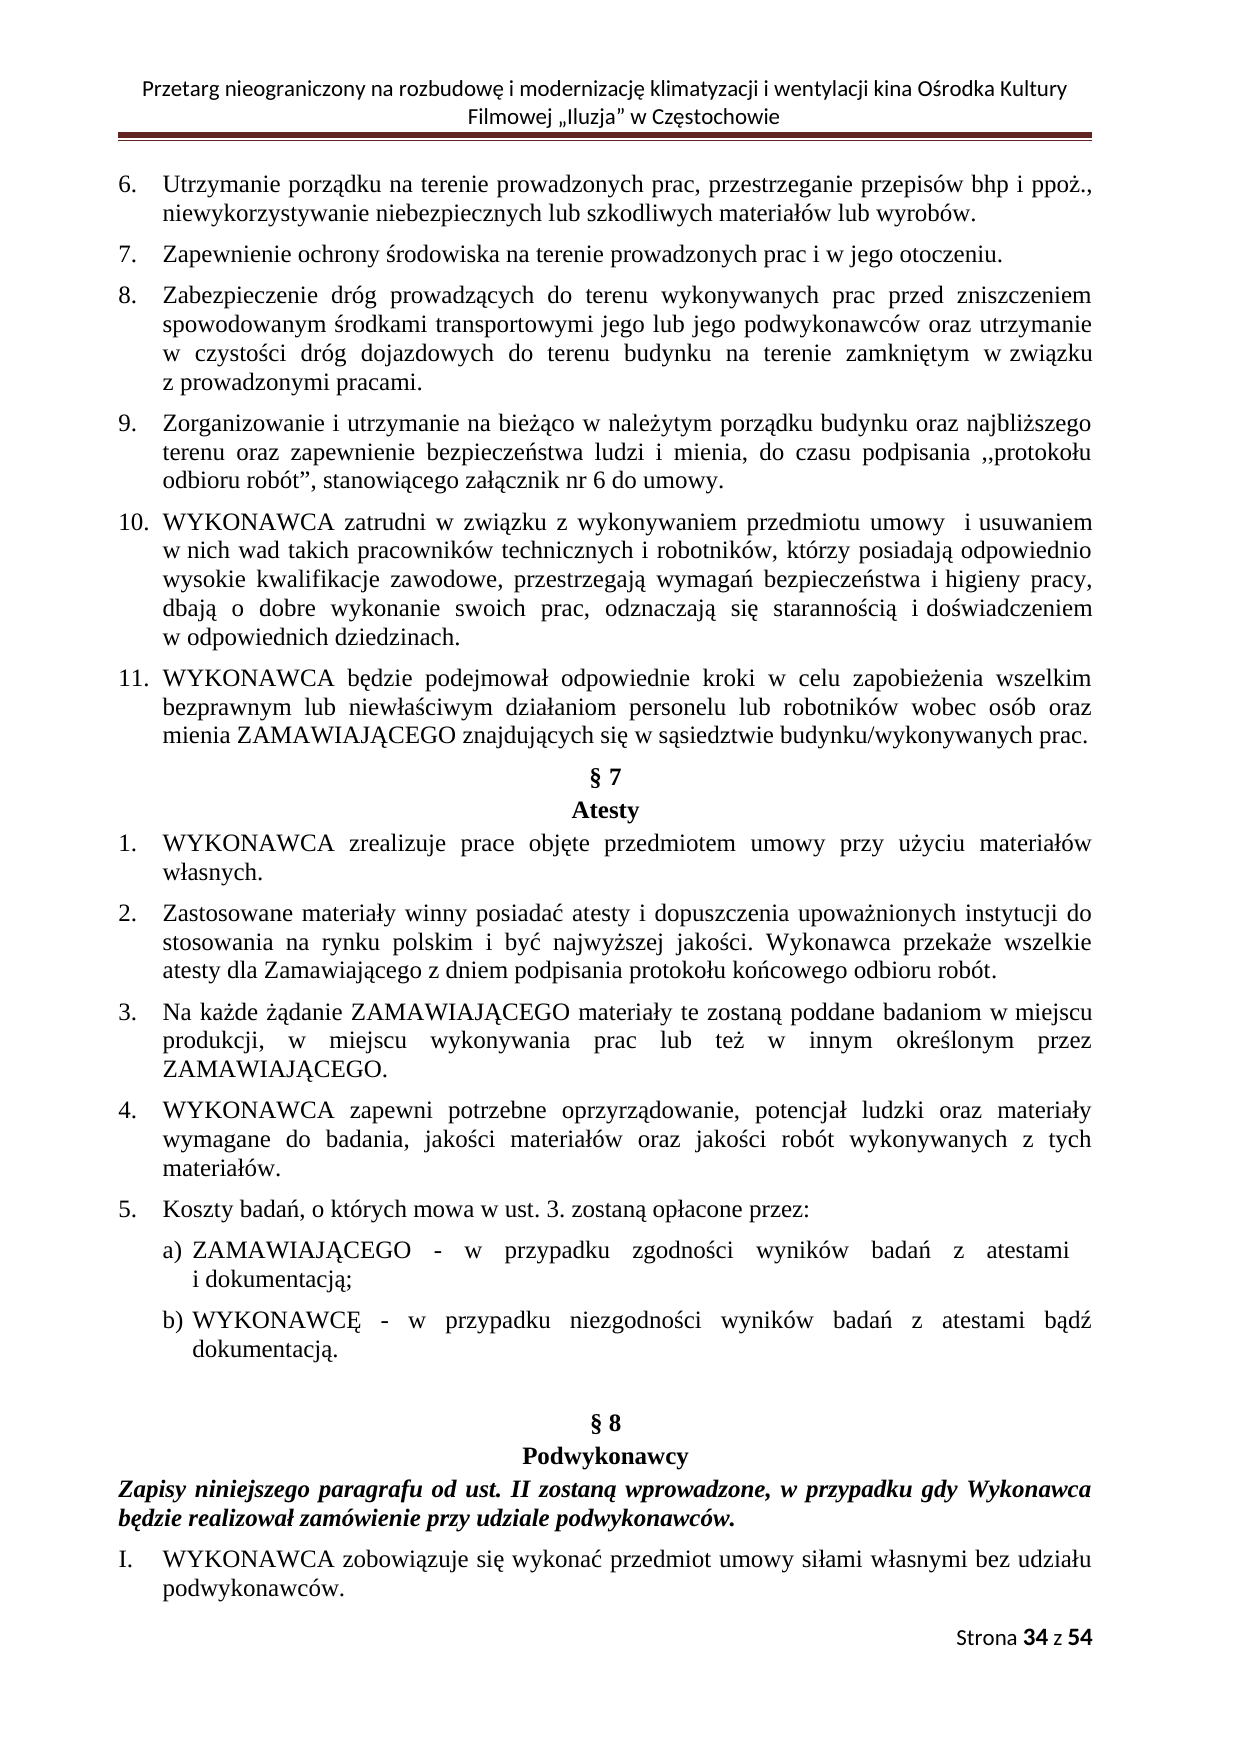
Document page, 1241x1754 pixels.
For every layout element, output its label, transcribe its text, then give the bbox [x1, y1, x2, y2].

text Atesty [118, 795, 1092, 824]
text Zapisy niniejszego paragrafu od ust. II zostaną wprowadzone, w przypadku gdy Wykonawca będzie realizował zamówienie przy udziale podwykonawców. [118, 1474, 1092, 1532]
text § 8 [118, 1408, 1092, 1437]
text §7 [118, 762, 1092, 791]
list Zabezpieczenie dróg prowadzących do terenu wykonywanych prac przed zniszczeniem spowodowanym środkami transportowymi jego lub jego podwykonawców oraz utrzymanie w czystości dróg dojazdowych do terenu budynku na terenie zamkniętym w związku z prowadzonymi pracami. [118, 281, 1092, 396]
list WYKONAWCA zatrudni w związku z wykonywaniem przedmiotu umowy i usuwaniem w nich wad takich pracowników technicznych i robotników, którzy posiadają odpowiednio wysokie kwalifikacje zawodowe, przestrzegają wymagań bezpieczeństwa i higieny pracy, dbają o dobre wykonanie swoich prac, odznaczają się starannością i doświadczeniem w odpowiednich dziedzinach. [118, 507, 1092, 651]
list WYKONAWCA będzie podejmował odpowiednie kroki w celu zapobieżenia wszelkim bezprawnym lub niewłaściwym działaniom personelu lub robotników wobec osób oraz mienia ZAMAWIAJĄCEGO znajdujących się w sąsiedztwie budynku/wykonywanych prac. [118, 663, 1092, 749]
list ZAMAWIAJĄCEGO - w przypadku zgodności wyników badań z atestami i dokumentacją; [162, 1235, 1092, 1293]
list WYKONAWCA zobowiązuje się wykonać przedmiot umowy siłami własnymi bez udziału podwykonawców. [133, 1544, 1092, 1602]
list Zorganizowanie i utrzymanie na bieżąco w należytym porządku budynku oraz najbliższego terenu oraz zapewnienie bezpieczeństwa ludzi i mienia, do czasu podpisania ,,protokołu odbioru robót”, stanowiącego załącznik nr 6 do umowy. [118, 408, 1092, 494]
list WYKONAWCĘ - w przypadku niezgodności wyników badań z atestami bądź dokumentacją. [162, 1305, 1092, 1363]
list Zastosowane materiały winny posiadać atesty i dopuszczenia upoważnionych instytucji do stosowania na rynku polskim i być najwyższej jakości. Wykonawca przekaże wszelkie atesty dla Zamawiającego z dniem podpisania protokołu końcowego odbioru robót. [118, 898, 1092, 984]
list Zapewnienie ochrony środowiska na terenie prowadzonych prac i w jego otoczeniu. [118, 239, 1092, 268]
text Podwykonawcy [118, 1441, 1092, 1470]
list Koszty badań, o których mowa w ust. 3. zostaną opłacone przez: [118, 1194, 1092, 1223]
list WYKONAWCA zrealizuje prace objęte przedmiotem umowy przy użyciu materiałów własnych. [118, 828, 1092, 885]
list Utrzymanie porządku na terenie prowadzonych prac, przestrzeganie przepisów bhp i ppoż., niewykorzystywanie niebezpiecznych lub szkodliwych materiałów lub wyrobów. [118, 169, 1092, 227]
list Na każde żądanie ZAMAWIAJĄCEGO materiały te zostaną poddane badaniom w miejscu produkcji, w miejscu wykonywania prac lub też w innym określonym przez ZAMAWIAJĄCEGO. [118, 997, 1092, 1083]
list WYKONAWCA zapewni potrzebne oprzyrządowanie, potencjał ludzki oraz materiały wymagane do badania, jakości materiałów oraz jakości robót wykonywanych z tych materiałów. [118, 1095, 1092, 1182]
